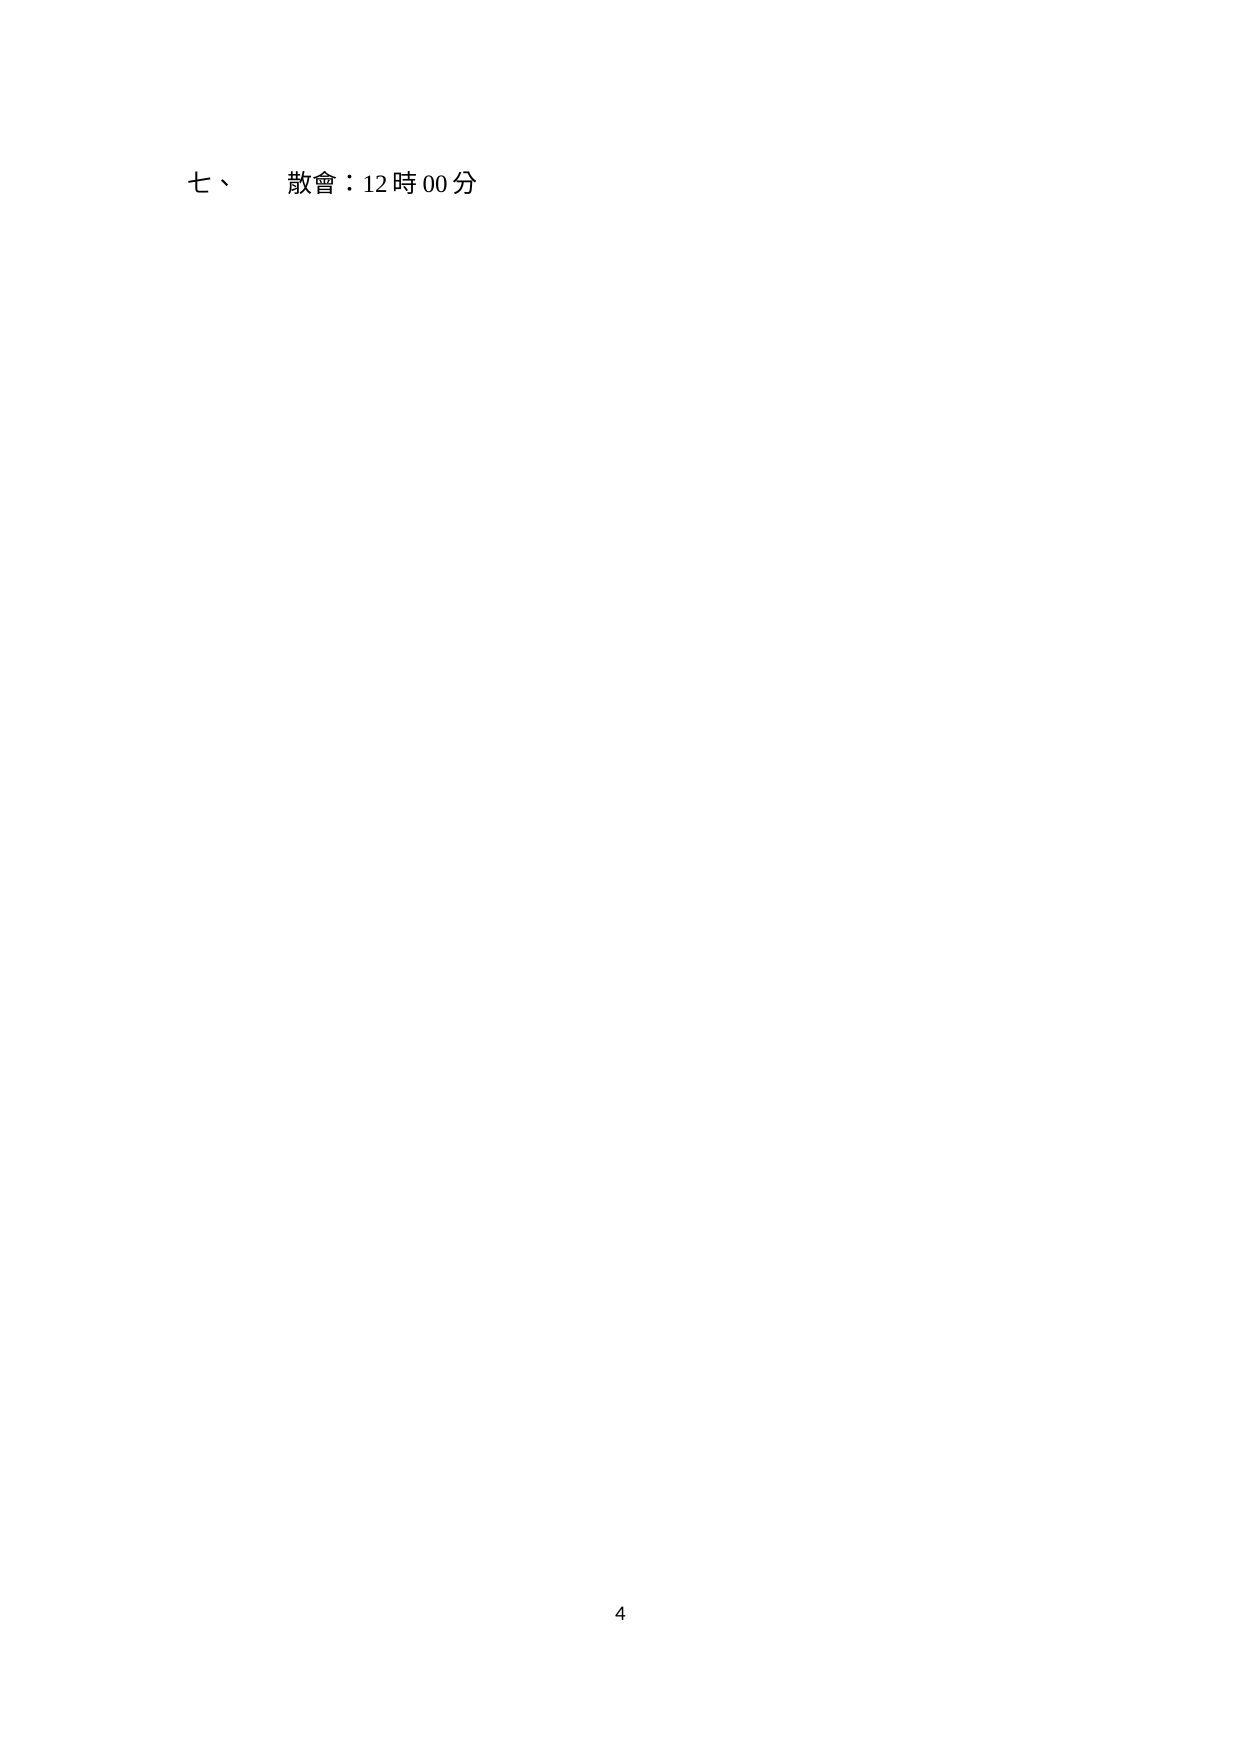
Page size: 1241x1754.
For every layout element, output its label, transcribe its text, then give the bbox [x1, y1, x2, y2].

list 散會：12時00分 [187, 162, 1053, 200]
